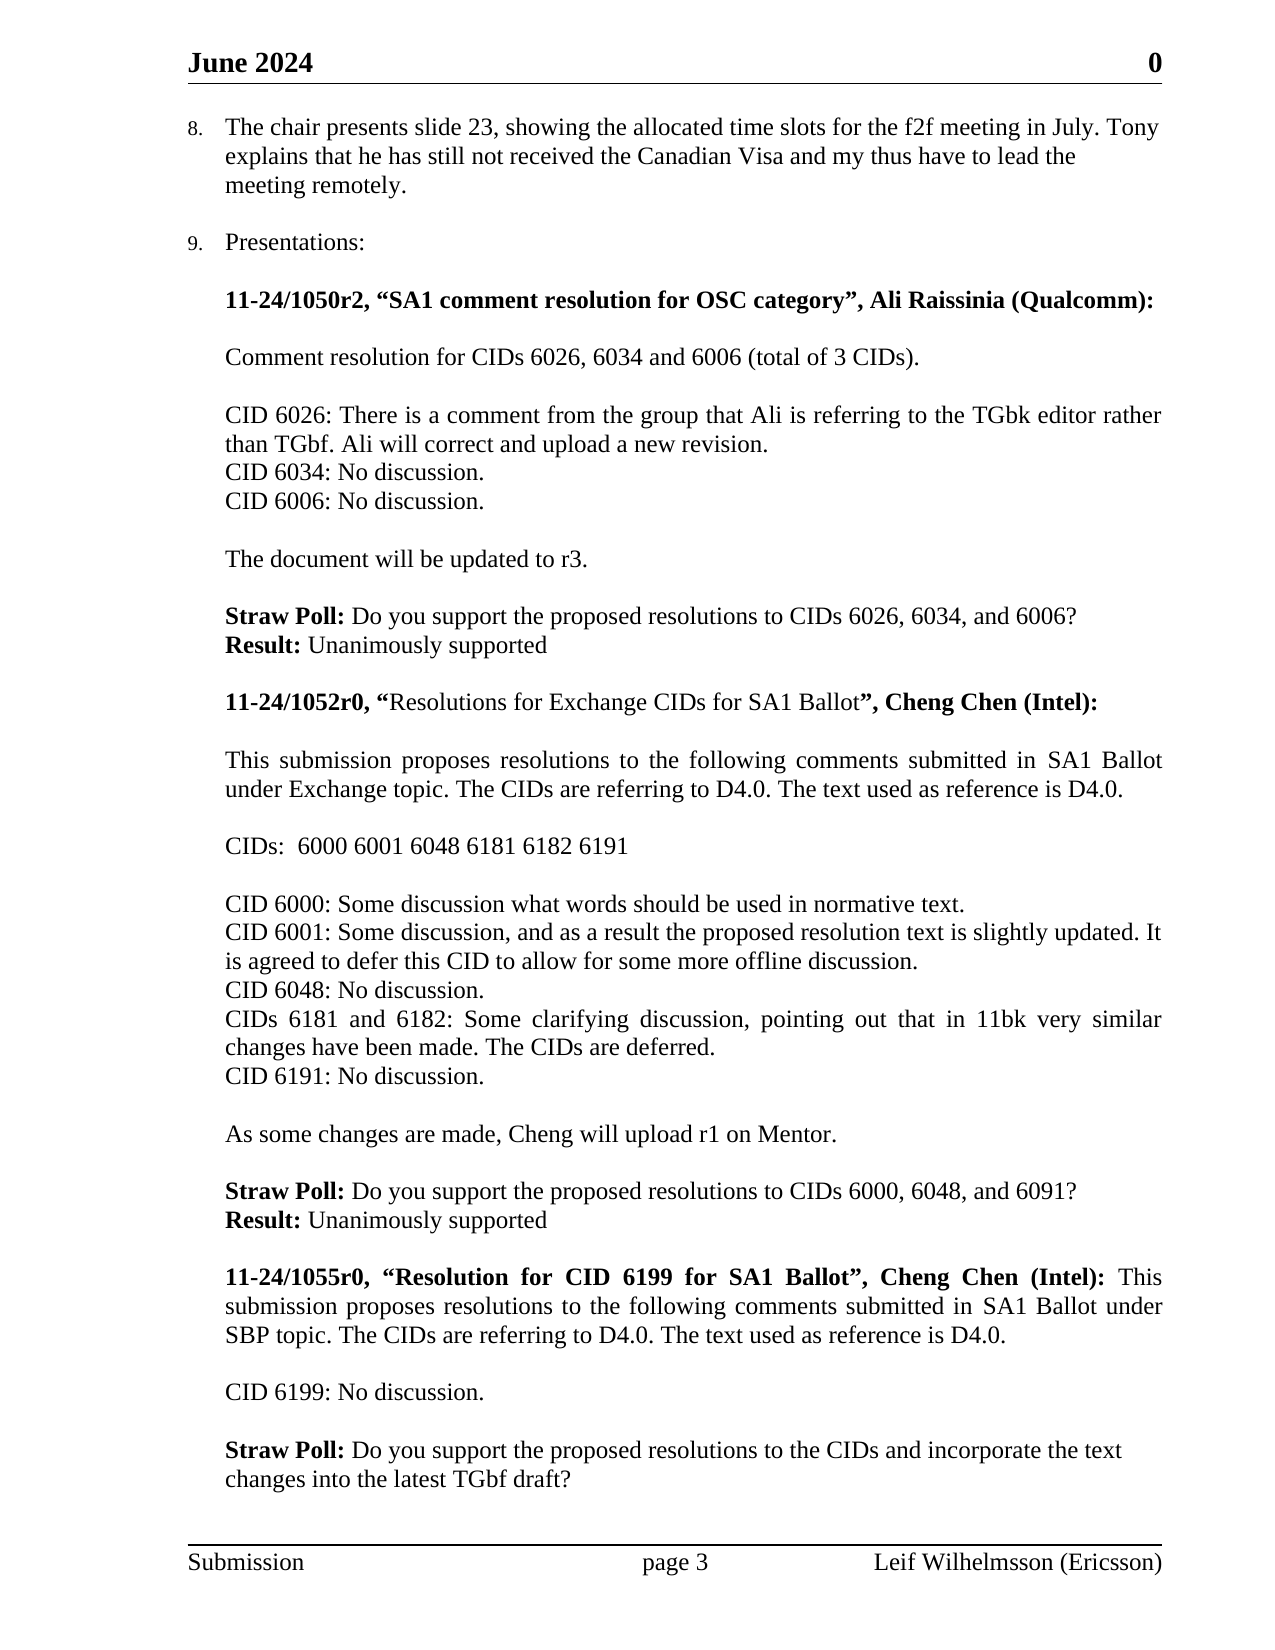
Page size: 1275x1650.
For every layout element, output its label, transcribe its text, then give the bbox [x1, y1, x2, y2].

list The chair presents slide 23, showing the allocated time slots for the f2f meeting in July. Tony explains that he has still not received the Canadian Visa and my thus have to lead the meeting remotely. [187, 112, 1162, 199]
list CID 6001: Some discussion, and as a result the proposed resolution text is slightly updated. It is agreed to defer this CID to allow for some more offline discussion. [225, 917, 1162, 975]
list 11-24/1055r0, “Resolution for CID 6199 for SA1 Ballot”, Cheng Chen (Intel): This submission proposes resolutions to the following comments submitted in SA1 Ballot under SBP topic. The CIDs are referring to D4.0. The text used as reference is D4.0. [225, 1262, 1162, 1349]
list Straw Poll: Do you support the proposed resolutions to CIDs 6000, 6048, and 6091? [225, 1176, 1162, 1205]
text This submission proposes resolutions to the following comments submitted in SA1 Ballot under Exchange topic. The CIDs are referring to D4.0. The text used as reference is D4.0. [225, 745, 1162, 802]
text Comment resolution for CIDs 6026, 6034 and 6006 (total of 3 CIDs). [187, 342, 1162, 371]
list 11-24/1052r0, “Resolutions for Exchange CIDs for SA1 Ballot”, Cheng Chen (Intel): [225, 687, 1162, 716]
list As some changes are made, Cheng will upload r1 on Mentor. [225, 1119, 1162, 1147]
list CID 6026: There is a comment from the group that Ali is referring to the TGbk editor rather than TGbf. Ali will correct and upload a new revision. [225, 400, 1162, 457]
list CID 6199: No discussion. [225, 1377, 1162, 1406]
list Result: Unanimously supported [225, 1205, 1162, 1234]
list Straw Poll: Do you support the proposed resolutions to CIDs 6026, 6034, and 6006? [225, 601, 1162, 630]
text Straw Poll: Do you support the proposed resolutions to the CIDs and incorporate the text changes into the latest TGbf draft? [225, 1435, 1162, 1492]
text 11-24/1050r2, “SA1 comment resolution for OSC category”, Ali Raissinia (Qualcomm): [187, 285, 1162, 314]
list CID 6006: No discussion. [225, 486, 1162, 515]
list CID 6000: Some discussion what words should be used in normative text. [225, 889, 1162, 917]
list Presentations: [187, 227, 1162, 256]
list Result: Unanimously supported [225, 630, 1162, 659]
list CIDs 6181 and 6182: Some clarifying discussion, pointing out that in 11bk very similar changes have been made. The CIDs are deferred. [225, 1004, 1162, 1061]
text CIDs: 6000 6001 6048 6181 6182 6191 [187, 831, 1162, 860]
list CID 6034: No discussion. [225, 457, 1162, 486]
text The document will be updated to r3. [187, 544, 1162, 572]
list CID 6048: No discussion. [225, 975, 1162, 1004]
list CID 6191: No discussion. [225, 1061, 1162, 1090]
